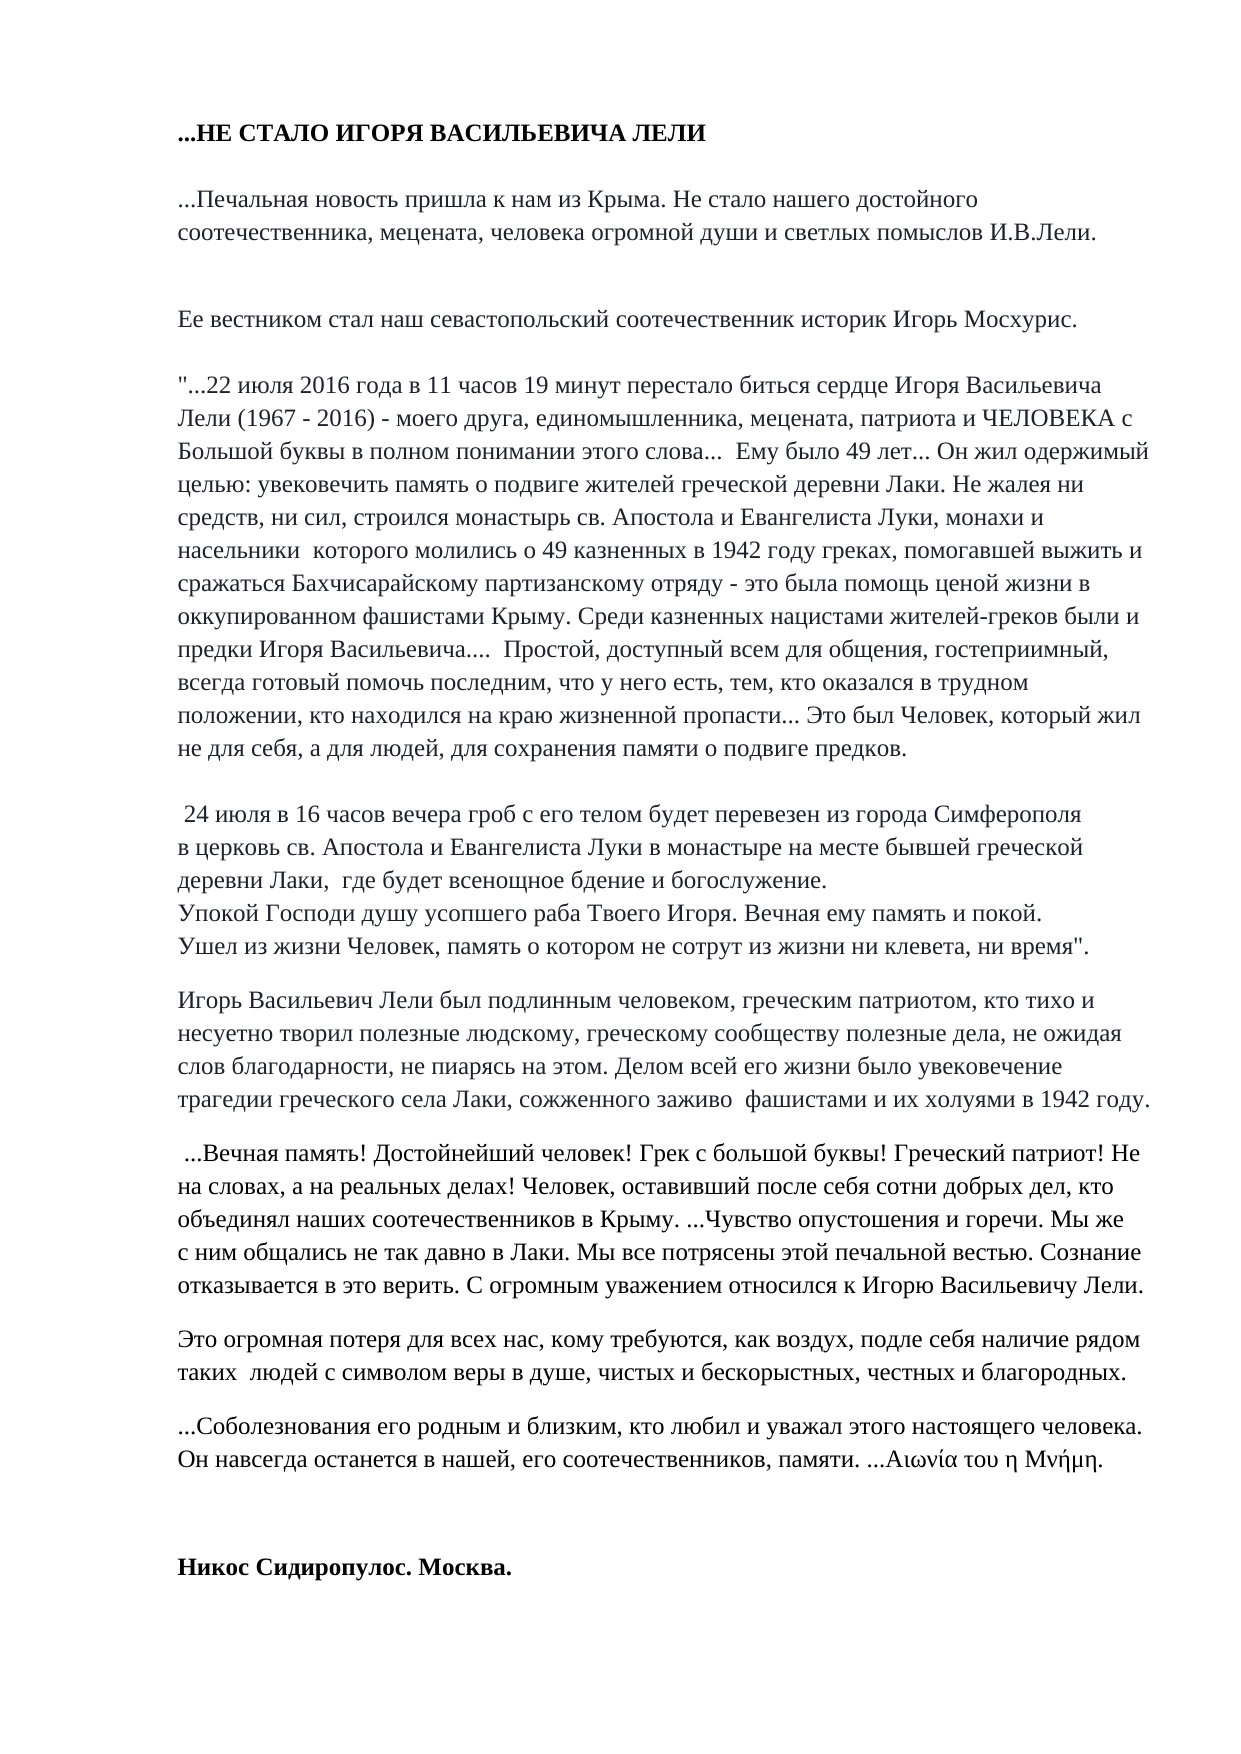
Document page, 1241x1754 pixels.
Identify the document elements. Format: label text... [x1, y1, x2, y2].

text Игорь Васильевич Лели был подлинным человеком, греческим патриотом, кто тихо и несуетно творил полезные людскому, греческому сообществу полезные дела, не ожидая слов благодарности, не пиарясь на этом. Делом всей его жизни было увековечение трагедии греческого села Лаки, сожженного заживо фашистами и их холуями в 1942 году. [177, 985, 1152, 1113]
text ...НЕ СТАЛО ИГОРЯ ВАСИЛЬЕВИЧА ЛЕЛИ ...Печальная новость пришла к нам из Крыма. Не стало нашего достойного соотечественника, мецената, человека огромной души и светлых помыслов И.В.Лели. [177, 118, 1152, 246]
text Никос Сидиропулос. Москва. [177, 1552, 1152, 1581]
text ...Соболезнования его родным и близким, кто любил и уважал этого настоящего человека. Он навсегда останется в нашей, его соотечественников, памяти. ...Αιωνία του η Μνήμη. [177, 1411, 1152, 1473]
text Это огромная потеря для всех нас, кому требуются, как воздух, подле себя наличие рядом таких людей с символом веры в душе, чистых и бескорыстных, честных и благородных. [177, 1324, 1152, 1386]
text Ее вестником стал наш севастопольский соотечественник историк Игорь Мосхурис. "...22 июля 2016 года в 11 часов 19 минут перестало биться сердце Игоря Васильевича Лели (1967 - 2016) - моего друга, единомышленника, мецената, патриота и ЧЕЛОВЕКА с Большой буквы в полном понимании этого слова... Ему было 49 лет... Он жил одержимый целью: увековечить память о подвиге жителей греческой деревни Лаки. Не жалея ни средств, ни сил, строился монастырь св. Апостола и Евангелиста Луки, монахи и насельники которого молились о 49 казненных в 1942 году греках, помогавшей выжить и сражаться Бахчисарайскому партизанскому отряду - это была помощь ценой жизни в оккупированном фашистами Крыму. Среди казненных нацистами жителей-греков были и предки Игоря Васильевича.... Простой, доступный всем для общения, гостеприимный, всегда готовый помочь последним, что у него есть, тем, кто оказался в трудном положении, кто находился на краю жизненной пропасти... Это был Человек, который жил не для себя, а для людей, для сохранения памяти о подвиге предков. 24 июля в 16 часов вечера гроб с его телом будет перевезен из города Симферополя в церковь св. Апостола и Евангелиста Луки в монастыре на месте бывшей греческой деревни Лаки, где будет всенощное бдение и богослужение. Упокой Господи душу усопшего раба Твоего Игоря. Вечная ему память и покой. Ушел из жизни Человек, память о котором не сотрут из жизни ни клевета, ни время". [177, 271, 1152, 960]
text ...Вечная память! Достойнейший человек! Грек с большой буквы! Греческий патриот! Не на словах, а на реальных делах! Человек, оставивший после себя сотни добрых дел, кто объединял наших соотечественников в Крыму. ...Чувство опустошения и горечи. Мы же с ним общались не так давно в Лаки. Мы все потрясены этой печальной вестью. Сознание отказывается в это верить. С огромным уважением относился к Игорю Васильевичу Лели. [177, 1138, 1152, 1299]
